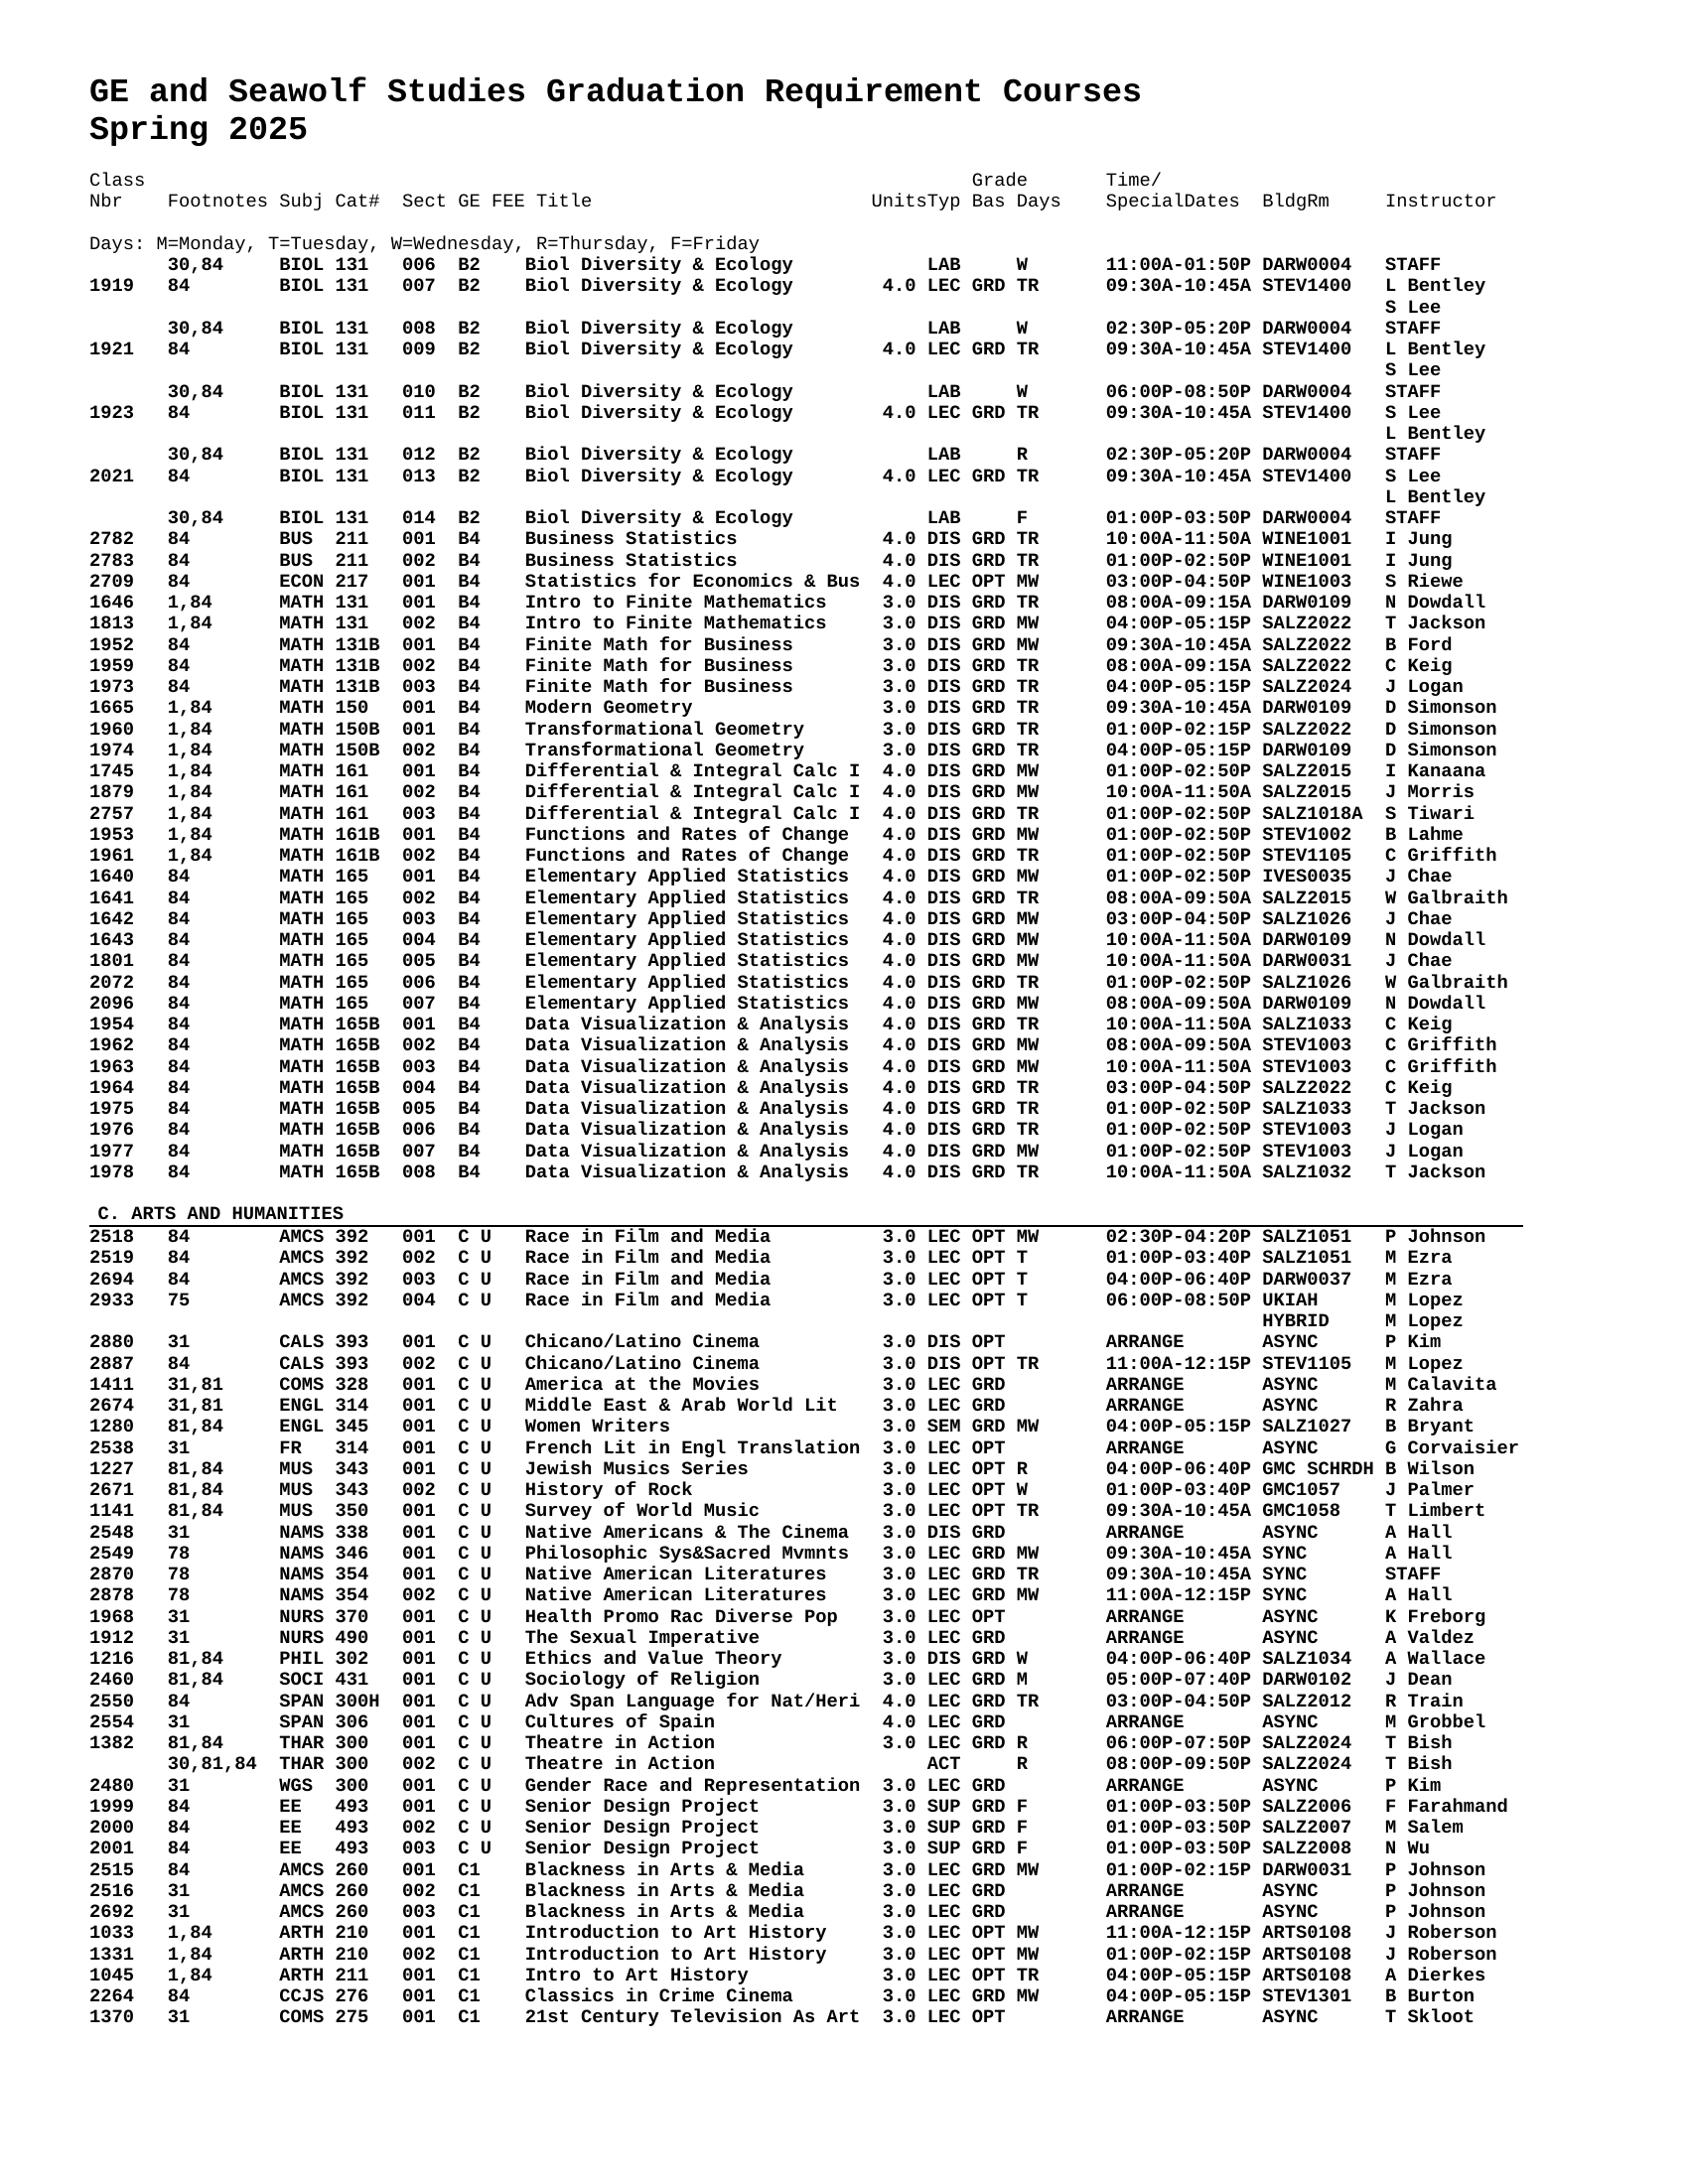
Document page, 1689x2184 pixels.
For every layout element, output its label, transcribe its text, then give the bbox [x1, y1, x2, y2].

text 1961 1,84 MATH 161B 002 B4 Functions and Rates of Change 4.0 DIS GRD TR 01:00P-02:50P STEV1105 C Griffith [89, 846, 1620, 867]
text 2001 84 EE 493 003 C U Senior Design Project 3.0 SUP GRD F 01:00P-03:50P SALZ2008 N Wu [89, 1839, 1620, 1859]
text 2538 31 FR 314 001 C U French Lit in Engl Translation 3.0 LEC OPT ARRANGE ASYNC G Corvaisier [89, 1437, 1620, 1459]
text 2694 84 AMCS 392 003 C U Race in Film and Media 3.0 LEC OPT T 04:00P-06:40P DARW0037 M Ezra [89, 1269, 1620, 1291]
text 1954 84 MATH 165B 001 B4 Data Visualization & Analysis 4.0 DIS GRD TR 10:00A-11:50A SALZ1033 C Keig [89, 1015, 1620, 1035]
text 1745 1,84 MATH 161 001 B4 Differential & Integral Calc I 4.0 DIS GRD MW 01:00P-02:50P SALZ2015 I Kanaana [89, 761, 1620, 782]
text 2480 31 WGS 300 001 C U Gender Race and Representation 3.0 LEC GRD ARRANGE ASYNC P Kim [89, 1775, 1620, 1797]
text 2516 31 AMCS 260 002 C1 Blackness in Arts & Media 3.0 LEC GRD ARRANGE ASYNC P Johnson [89, 1881, 1620, 1902]
text 1646 1,84 MATH 131 001 B4 Intro to Finite Mathematics 3.0 DIS GRD TR 08:00A-09:15A DARW0109 N Dowdall [89, 593, 1620, 614]
text 1641 84 MATH 165 002 B4 Elementary Applied Statistics 4.0 DIS GRD TR 08:00A-09:50A SALZ2015 W Galbraith [89, 887, 1620, 909]
text L Bentley [89, 424, 1620, 445]
text 2264 84 CCJS 276 001 C1 Classics in Crime Cinema 3.0 LEC GRD MW 04:00P-05:15P STEV1301 B Burton [89, 1986, 1620, 2007]
text 1665 1,84 MATH 150 001 B4 Modern Geometry 3.0 DIS GRD TR 09:30A-10:45A DARW0109 D Simonson [89, 698, 1620, 719]
text 1963 84 MATH 165B 003 B4 Data Visualization & Analysis 4.0 DIS GRD MW 10:00A-11:50A STEV1003 C Griffith [89, 1056, 1620, 1078]
text S Lee [89, 297, 1620, 319]
text S Lee [89, 360, 1620, 381]
text HYBRID M Lopez [89, 1311, 1620, 1332]
text 2692 31 AMCS 260 003 C1 Blackness in Arts & Media 3.0 LEC GRD ARRANGE ASYNC P Johnson [89, 1902, 1620, 1923]
text 30,84 BIOL 131 008 B2 Biol Diversity & Ecology LAB W 02:30P-05:20P DARW0004 STAFF [89, 319, 1620, 340]
text 2072 84 MATH 165 006 B4 Elementary Applied Statistics 4.0 DIS GRD TR 01:00P-02:50P SALZ1026 W Galbraith [89, 972, 1620, 994]
text 2519 84 AMCS 392 002 C U Race in Film and Media 3.0 LEC OPT T 01:00P-03:40P SALZ1051 M Ezra [89, 1248, 1620, 1269]
text 1921 84 BIOL 131 009 B2 Biol Diversity & Ecology 4.0 LEC GRD TR 09:30A-10:45A STEV1400 L Bentley [89, 340, 1620, 360]
text 2518 84 AMCS 392 001 C U Race in Film and Media 3.0 LEC OPT MW 02:30P-04:20P SALZ1051 P Johnson [89, 1227, 1620, 1248]
table_header C. ARTS AND HUMANITIES [89, 1204, 1523, 1225]
text 2550 84 SPAN 300H 001 C U Adv Span Language for Nat/Heri 4.0 LEC GRD TR 03:00P-04:50P SALZ2012 R Train [89, 1691, 1620, 1712]
text 1975 84 MATH 165B 005 B4 Data Visualization & Analysis 4.0 DIS GRD TR 01:00P-02:50P SALZ1033 T Jackson [89, 1099, 1620, 1120]
text 1912 31 NURS 490 001 C U The Sexual Imperative 3.0 LEC GRD ARRANGE ASYNC A Valdez [89, 1628, 1620, 1649]
text 2549 78 NAMS 346 001 C U Philosophic Sys&Sacred Mvmnts 3.0 LEC GRD MW 09:30A-10:45A SYNC A Hall [89, 1544, 1620, 1565]
text 2460 81,84 SOCI 431 001 C U Sociology of Religion 3.0 LEC GRD M 05:00P-07:40P DARW0102 J Dean [89, 1670, 1620, 1691]
text 2709 84 ECON 217 001 B4 Statistics for Economics & Bus 4.0 LEC OPT MW 03:00P-04:50P WINE1003 S Riewe [89, 572, 1620, 593]
text 1216 81,84 PHIL 302 001 C U Ethics and Value Theory 3.0 DIS GRD W 04:00P-06:40P SALZ1034 A Wallace [89, 1649, 1620, 1670]
text 30,84 BIOL 131 010 B2 Biol Diversity & Ecology LAB W 06:00P-08:50P DARW0004 STAFF [89, 381, 1620, 403]
text 1968 31 NURS 370 001 C U Health Promo Rac Diverse Pop 3.0 LEC OPT ARRANGE ASYNC K Freborg [89, 1606, 1620, 1628]
text 1999 84 EE 493 001 C U Senior Design Project 3.0 SUP GRD F 01:00P-03:50P SALZ2006 F Farahmand [89, 1797, 1620, 1818]
text 2933 75 AMCS 392 004 C U Race in Film and Media 3.0 LEC OPT T 06:00P-08:50P UKIAH M Lopez [89, 1291, 1620, 1311]
text 1411 31,81 COMS 328 001 C U America at the Movies 3.0 LEC GRD ARRANGE ASYNC M Calavita [89, 1375, 1620, 1396]
text 1964 84 MATH 165B 004 B4 Data Visualization & Analysis 4.0 DIS GRD TR 03:00P-04:50P SALZ2022 C Keig [89, 1078, 1620, 1099]
text 2548 31 NAMS 338 001 C U Native Americans & The Cinema 3.0 DIS GRD ARRANGE ASYNC A Hall [89, 1522, 1620, 1544]
text 1643 84 MATH 165 004 B4 Elementary Applied Statistics 4.0 DIS GRD MW 10:00A-11:50A DARW0109 N Dowdall [89, 930, 1620, 951]
text 1141 81,84 MUS 350 001 C U Survey of World Music 3.0 LEC OPT TR 09:30A-10:45A GMC1058 T Limbert [89, 1501, 1620, 1522]
text 2880 31 CALS 393 001 C U Chicano/Latino Cinema 3.0 DIS OPT ARRANGE ASYNC P Kim [89, 1332, 1620, 1353]
text 1640 84 MATH 165 001 B4 Elementary Applied Statistics 4.0 DIS GRD MW 01:00P-02:50P IVES0035 J Chae [89, 867, 1620, 887]
text 1919 84 BIOL 131 007 B2 Biol Diversity & Ecology 4.0 LEC GRD TR 09:30A-10:45A STEV1400 L Bentley [89, 276, 1620, 297]
text 1382 81,84 THAR 300 001 C U Theatre in Action 3.0 LEC GRD R 06:00P-07:50P SALZ2024 T Bish [89, 1733, 1620, 1754]
text 2887 84 CALS 393 002 C U Chicano/Latino Cinema 3.0 DIS OPT TR 11:00A-12:15P STEV1105 M Lopez [89, 1353, 1620, 1375]
text 2878 78 NAMS 354 002 C U Native American Literatures 3.0 LEC GRD MW 11:00A-12:15P SYNC A Hall [89, 1585, 1620, 1606]
text 1923 84 BIOL 131 011 B2 Biol Diversity & Ecology 4.0 LEC GRD TR 09:30A-10:45A STEV1400 S Lee [89, 403, 1620, 424]
text 2870 78 NAMS 354 001 C U Native American Literatures 3.0 LEC GRD TR 09:30A-10:45A SYNC STAFF [89, 1565, 1620, 1585]
text 1952 84 MATH 131B 001 B4 Finite Math for Business 3.0 DIS GRD MW 09:30A-10:45A SALZ2022 B Ford [89, 634, 1620, 656]
text 1331 1,84 ARTH 210 002 C1 Introduction to Art History 3.0 LEC OPT MW 01:00P-02:15P ARTS0108 J Roberson [89, 1944, 1620, 1966]
text 2782 84 BUS 211 001 B4 Business Statistics 4.0 DIS GRD TR 10:00A-11:50A WINE1001 I Jung [89, 529, 1620, 550]
text 30,84 BIOL 131 012 B2 Biol Diversity & Ecology LAB R 02:30P-05:20P DARW0004 STAFF [89, 445, 1620, 466]
text 2671 81,84 MUS 343 002 C U History of Rock 3.0 LEC OPT W 01:00P-03:40P GMC1057 J Palmer [89, 1480, 1620, 1501]
text 1962 84 MATH 165B 002 B4 Data Visualization & Analysis 4.0 DIS GRD MW 08:00A-09:50A STEV1003 C Griffith [89, 1035, 1620, 1056]
text 30,84 BIOL 131 014 B2 Biol Diversity & Ecology LAB F 01:00P-03:50P DARW0004 STAFF [89, 508, 1620, 529]
text 1642 84 MATH 165 003 B4 Elementary Applied Statistics 4.0 DIS GRD MW 03:00P-04:50P SALZ1026 J Chae [89, 909, 1620, 930]
text 1033 1,84 ARTH 210 001 C1 Introduction to Art History 3.0 LEC OPT MW 11:00A-12:15P ARTS0108 J Roberson [89, 1923, 1620, 1944]
text 1227 81,84 MUS 343 001 C U Jewish Musics Series 3.0 LEC OPT R 04:00P-06:40P GMC SCHRDH B Wilson [89, 1459, 1620, 1480]
text 1977 84 MATH 165B 007 B4 Data Visualization & Analysis 4.0 DIS GRD MW 01:00P-02:50P STEV1003 J Logan [89, 1141, 1620, 1162]
text 1974 1,84 MATH 150B 002 B4 Transformational Geometry 3.0 DIS GRD TR 04:00P-05:15P DARW0109 D Simonson [89, 741, 1620, 761]
text 2000 84 EE 493 002 C U Senior Design Project 3.0 SUP GRD F 01:00P-03:50P SALZ2007 M Salem [89, 1818, 1620, 1839]
text 1813 1,84 MATH 131 002 B4 Intro to Finite Mathematics 3.0 DIS GRD MW 04:00P-05:15P SALZ2022 T Jackson [89, 614, 1620, 634]
text 2554 31 SPAN 306 001 C U Cultures of Spain 4.0 LEC GRD ARRANGE ASYNC M Grobbel [89, 1712, 1620, 1733]
text 2783 84 BUS 211 002 B4 Business Statistics 4.0 DIS GRD TR 01:00P-02:50P WINE1001 I Jung [89, 550, 1620, 572]
text 2021 84 BIOL 131 013 B2 Biol Diversity & Ecology 4.0 LEC GRD TR 09:30A-10:45A STEV1400 S Lee [89, 466, 1620, 487]
text 1280 81,84 ENGL 345 001 C U Women Writers 3.0 SEM GRD MW 04:00P-05:15P SALZ1027 B Bryant [89, 1417, 1620, 1437]
text 30,84 BIOL 131 006 B2 Biol Diversity & Ecology LAB W 11:00A-01:50P DARW0004 STAFF [89, 255, 1620, 276]
text 1973 84 MATH 131B 003 B4 Finite Math for Business 3.0 DIS GRD TR 04:00P-05:15P SALZ2024 J Logan [89, 677, 1620, 698]
text 1879 1,84 MATH 161 002 B4 Differential & Integral Calc I 4.0 DIS GRD MW 10:00A-11:50A SALZ2015 J Morris [89, 782, 1620, 803]
text 1976 84 MATH 165B 006 B4 Data Visualization & Analysis 4.0 DIS GRD TR 01:00P-02:50P STEV1003 J Logan [89, 1120, 1620, 1141]
text 2096 84 MATH 165 007 B4 Elementary Applied Statistics 4.0 DIS GRD MW 08:00A-09:50A DARW0109 N Dowdall [89, 994, 1620, 1015]
text 2674 31,81 ENGL 314 001 C U Middle East & Arab World Lit 3.0 LEC GRD ARRANGE ASYNC R Zahra [89, 1396, 1620, 1417]
text 1978 84 MATH 165B 008 B4 Data Visualization & Analysis 4.0 DIS GRD TR 10:00A-11:50A SALZ1032 T Jackson [89, 1162, 1620, 1183]
text 1370 31 COMS 275 001 C1 21st Century Television As Art 3.0 LEC OPT ARRANGE ASYNC T Skloot [89, 2007, 1620, 2028]
text 1953 1,84 MATH 161B 001 B4 Functions and Rates of Change 4.0 DIS GRD MW 01:00P-02:50P STEV1002 B Lahme [89, 825, 1620, 846]
text 1801 84 MATH 165 005 B4 Elementary Applied Statistics 4.0 DIS GRD MW 10:00A-11:50A DARW0031 J Chae [89, 951, 1620, 972]
text 2515 84 AMCS 260 001 C1 Blackness in Arts & Media 3.0 LEC GRD MW 01:00P-02:15P DARW0031 P Johnson [89, 1859, 1620, 1881]
text 1960 1,84 MATH 150B 001 B4 Transformational Geometry 3.0 DIS GRD TR 01:00P-02:15P SALZ2022 D Simonson [89, 719, 1620, 741]
text 1045 1,84 ARTH 211 001 C1 Intro to Art History 3.0 LEC OPT TR 04:00P-05:15P ARTS0108 A Dierkes [89, 1966, 1620, 1986]
text L Bentley [89, 487, 1620, 508]
text 2757 1,84 MATH 161 003 B4 Differential & Integral Calc I 4.0 DIS GRD TR 01:00P-02:50P SALZ1018A S Tiwari [89, 803, 1620, 825]
text 1959 84 MATH 131B 002 B4 Finite Math for Business 3.0 DIS GRD TR 08:00A-09:15A SALZ2022 C Keig [89, 656, 1620, 677]
text 30,81,84 THAR 300 002 C U Theatre in Action ACT R 08:00P-09:50P SALZ2024 T Bish [89, 1754, 1620, 1775]
